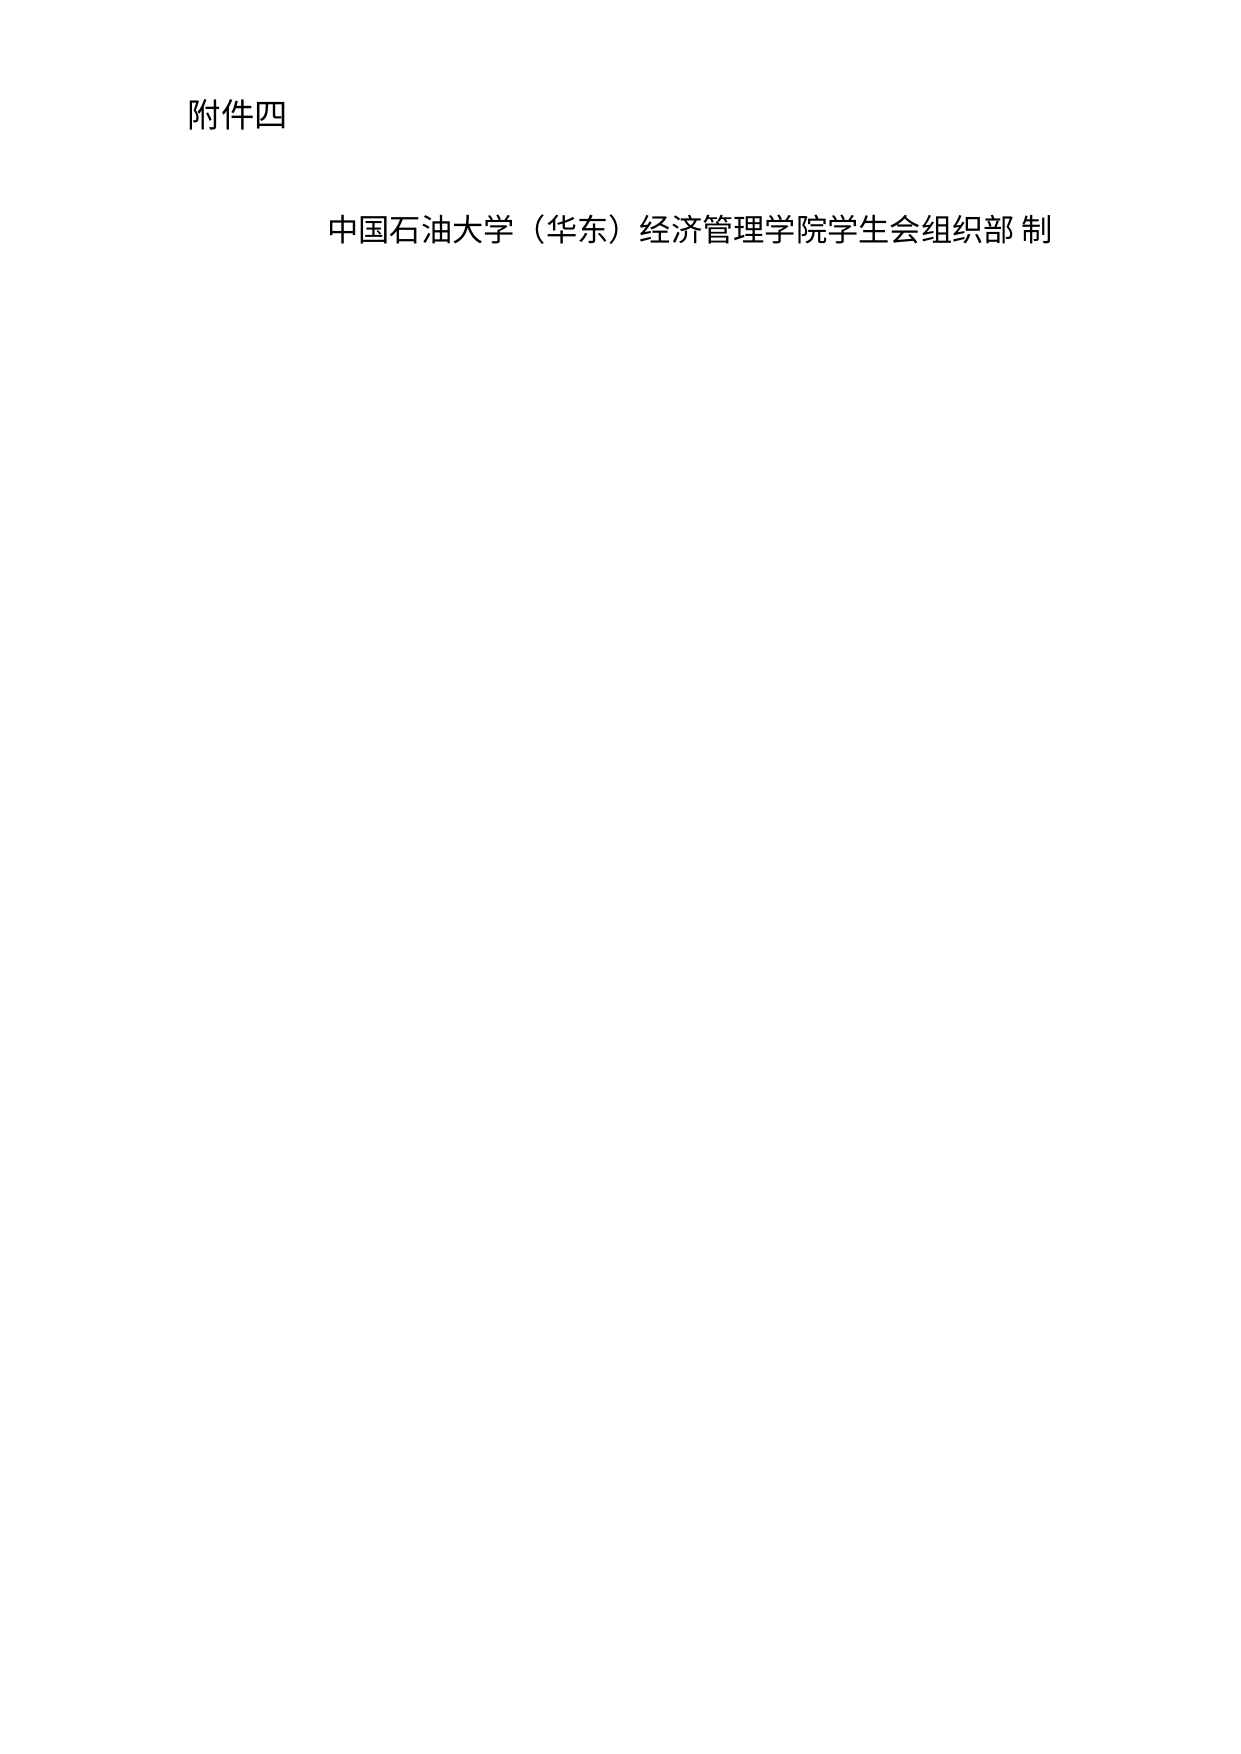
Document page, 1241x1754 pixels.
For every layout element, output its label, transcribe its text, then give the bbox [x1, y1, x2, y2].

text 中国石油大学（华东）经济管理学院学生会组织部 制 [187, 195, 1053, 260]
